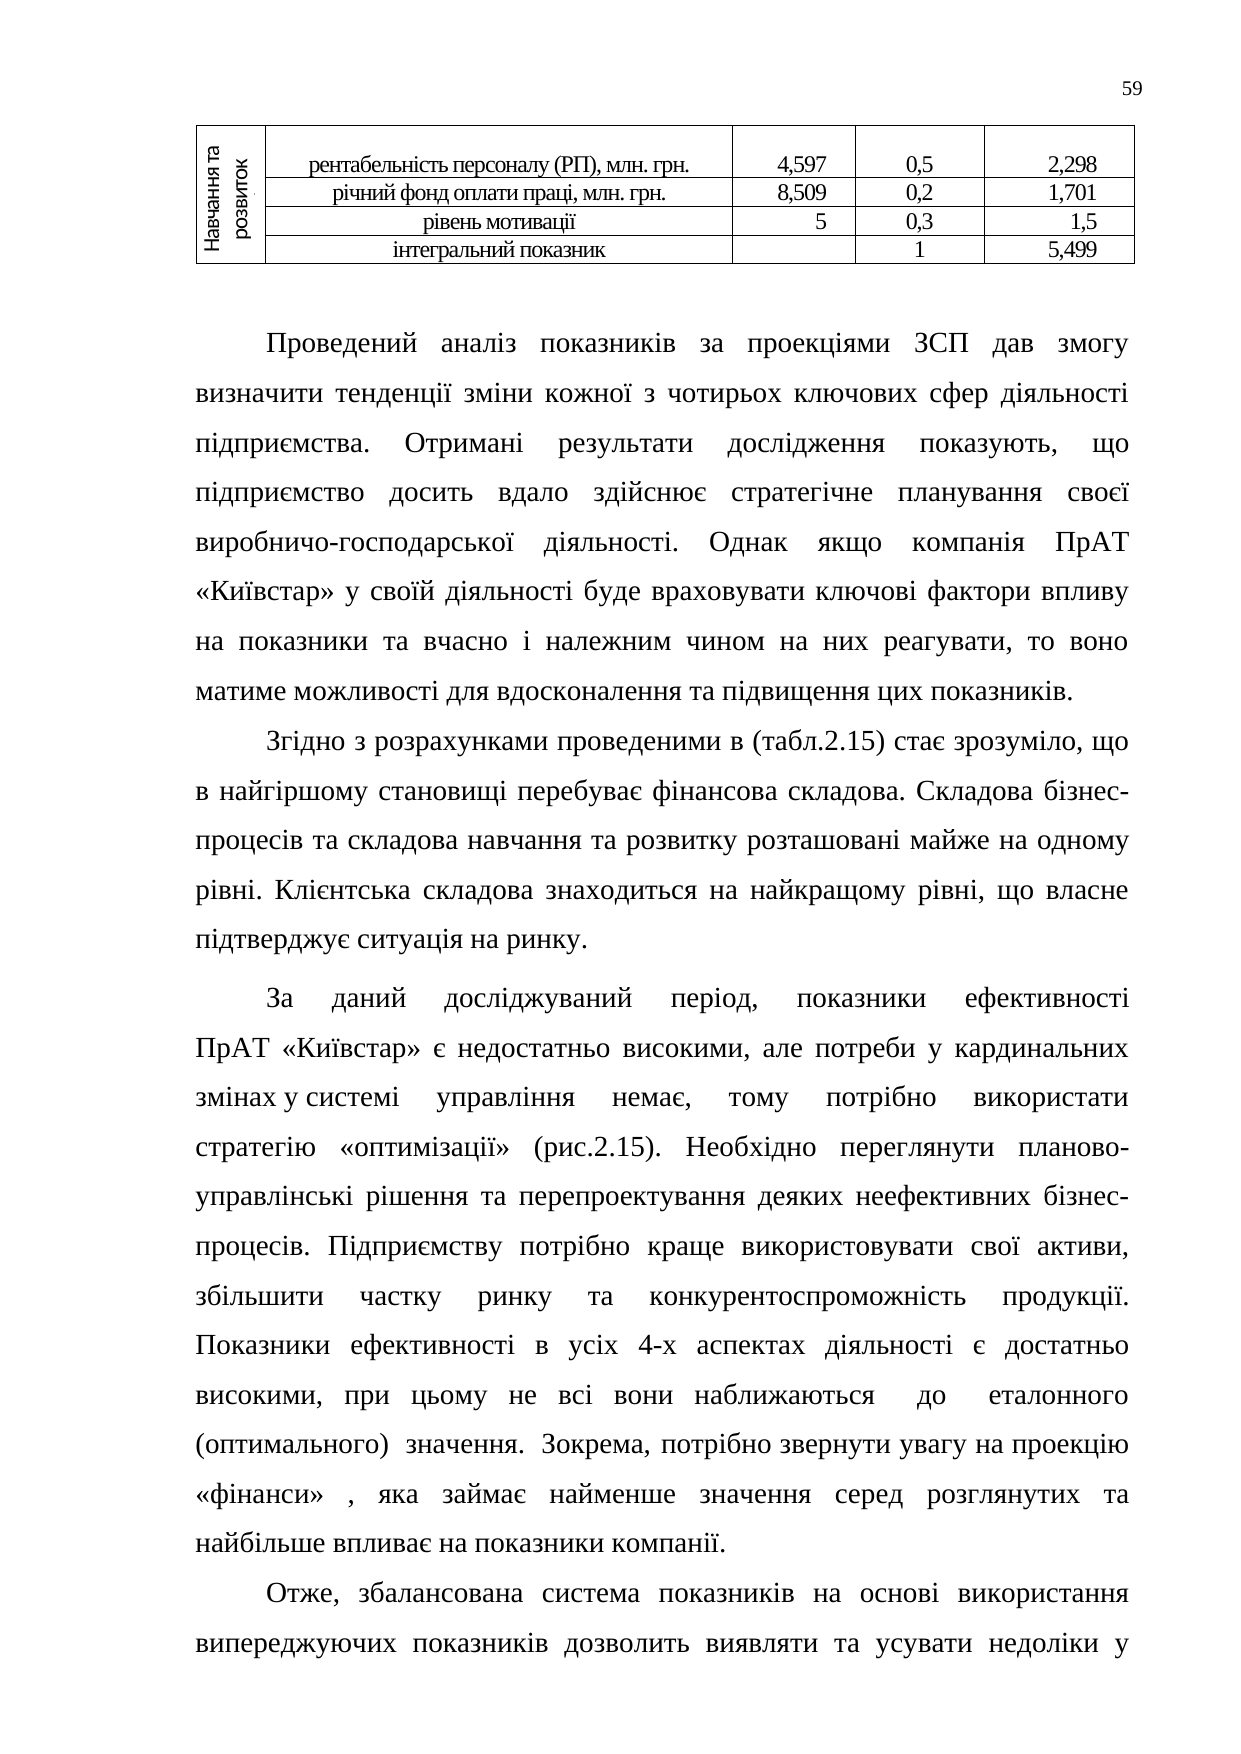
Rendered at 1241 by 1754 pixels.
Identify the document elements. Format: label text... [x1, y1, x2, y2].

table_cell 0,2 [856, 178, 984, 206]
table_cell рівень мотивації [266, 207, 732, 234]
table_cell інтегральний показник [266, 236, 732, 263]
table_cell Навчання та розвиток аа [197, 126, 265, 263]
table_cell 0,5 [856, 126, 984, 177]
table_cell 5 [733, 207, 855, 234]
table_cell 2,298 [985, 126, 1134, 177]
table_cell рентабельність персоналу (РП), млн. грн. [266, 126, 732, 177]
table_cell 8,509 [733, 178, 855, 206]
table_cell [733, 236, 855, 263]
table_cell річний фонд оплати праці, млн. грн. [266, 178, 732, 206]
table_cell 1,5 [985, 207, 1134, 234]
table_cell 1 [856, 236, 984, 263]
text За даний досліджуваний період, показники ефективності ПрАТ «Київстар» є недостатньо високими, але потреби у кардинальних змінах у системі управління немає, тому потрібно використати стратегію «оптимізації» (рис.2.15). Необхідно переглянути планово-управлінські рішення та перепроектування деяких неефективних бізнес-процесів. Підприємству потрібно краще використовувати свої активи, збільшити частку ринку та конкурентоспроможність продукції. Показники ефективності в усіх 4-х аспектах діяльності є достатньо високими, при цьому не всі вони наближаються до еталонного (оптимального) значення. Зокрема, потрібно звернути увагу на проекцію «фінанси» , яка займає найменше значення серед розглянутих та найбільше впливає на показники компанії. [195, 980, 1130, 1559]
table_cell 0,3 [856, 207, 984, 234]
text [195, 1575, 1130, 1658]
table_cell 1,701 [985, 178, 1134, 206]
table_cell 5,499 [985, 236, 1134, 263]
table_cell 4,597 [733, 126, 855, 177]
text Згідно з розрахунками проведеними в (табл.2.15) стає зрозуміло, що в найгіршому становищі перебуває фінансова складова. Складова бізнес- процесів та складова навчання та розвитку розташовані майже на одному рівні. Клієнтська складова знаходиться на найкращому рівні, що власне підтверджує ситуація на ринку. [195, 723, 1130, 955]
text Проведений аналіз показників за проекціями ЗСП дав змогу визначити тенденції зміни кожної з чотирьох ключових сфер діяльності підприємства. Отримані результати дослідження показують, що підприємство досить вдало здійснює стратегічне планування своєї виробничо-господарської діяльності. Однак якщо компанія ПрАТ «Київстар» у своїй діяльності буде враховувати ключові фактори впливу на показники та вчасно і належним чином на них реагувати, то воно матиме можливості для вдосконалення та підвищення цих показників. [195, 326, 1130, 706]
